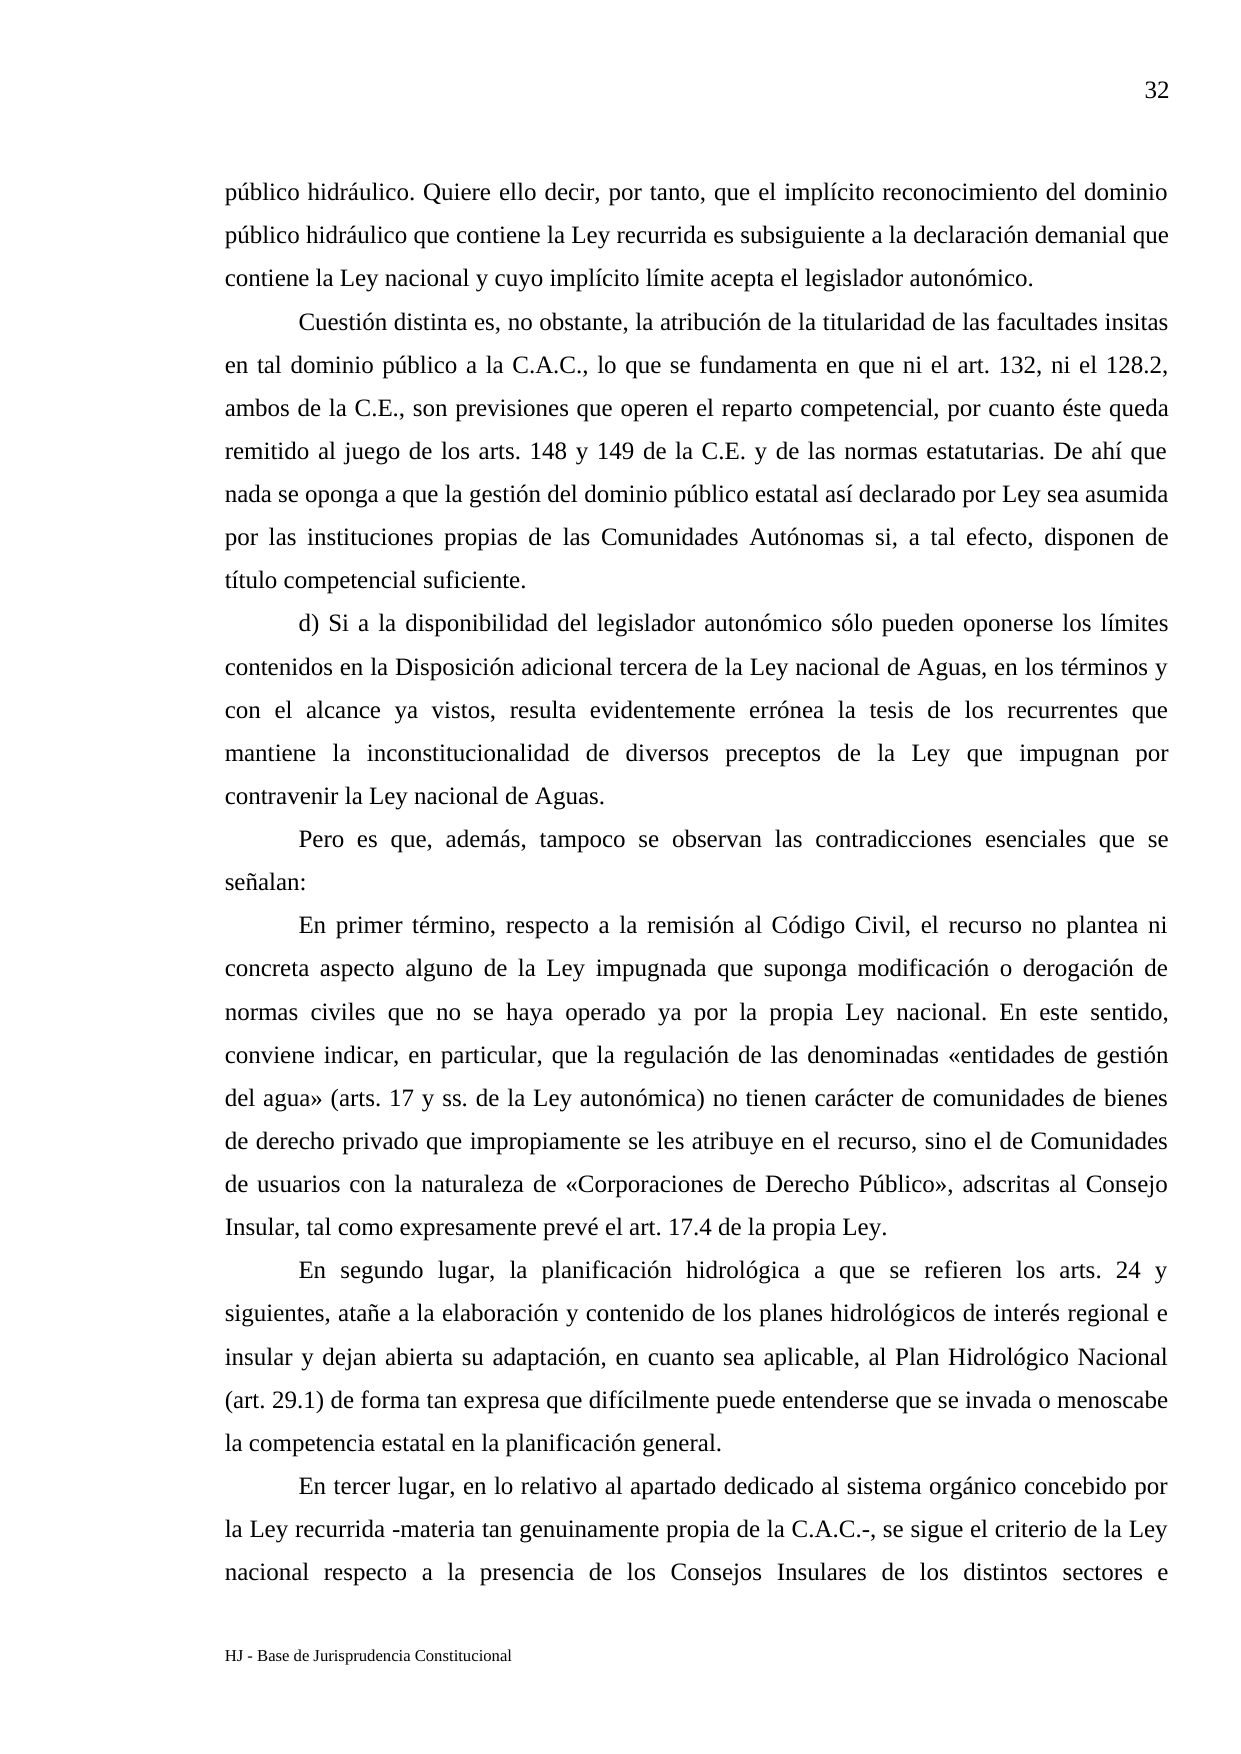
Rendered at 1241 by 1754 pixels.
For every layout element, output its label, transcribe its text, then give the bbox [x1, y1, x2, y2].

text d) Si a la disponibilidad del legislador autonómico sólo pueden oponerse los límites contenidos en la Disposición adicional tercera de la Ley nacional de Aguas, en los términos y con el alcance ya vistos, resulta evidentemente errónea la tesis de los recurrentes que mantiene la inconstitucionalidad de diversos preceptos de la Ley que impugnan por contravenir la Ley nacional de Aguas. [224, 608, 1169, 810]
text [224, 177, 1169, 292]
text En segundo lugar, la planificación hidrológica a que se refieren los arts. 24 y siguientes, atañe a la elaboración y contenido de los planes hidrológicos de interés regional e insular y dejan abierta su adaptación, en cuanto sea aplicable, al Plan Hidrológico Nacional (art. 29.1) de forma tan expresa que difícilmente puede entenderse que se invada o menoscabe la competencia estatal en la planificación general. [224, 1255, 1169, 1457]
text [224, 1471, 1169, 1586]
text Cuestión distinta es, no obstante, la atribución de la titularidad de las facultades insitas en tal dominio público a la C.A.C., lo que se fundamenta en que ni el art. 132, ni el 128.2, ambos de la C.E., son previsiones que operen el reparto competencial, por cuanto éste queda remitido al juego de los arts. 148 y 149 de la C.E. y de las normas estatutarias. De ahí que nada se oponga a que la gestión del dominio público estatal así declarado por Ley sea asumida por las instituciones propias de las Comunidades Autónomas si, a tal efecto, disponen de título competencial suficiente. [224, 307, 1169, 594]
text En primer término, respecto a la remisión al Código Civil, el recurso no plantea ni concreta aspecto alguno de la Ley impugnada que suponga modificación o derogación de normas civiles que no se haya operado ya por la propia Ley nacional. En este sentido, conviene indicar, en particular, que la regulación de las denominadas «entidades de gestión del agua» (arts. 17 y ss. de la Ley autonómica) no tienen carácter de comunidades de bienes de derecho privado que impropiamente se les atribuye en el recurso, sino el de Comunidades de usuarios con la naturaleza de «Corporaciones de Derecho Público», adscritas al Consejo Insular, tal como expresamente prevé el art. 17.4 de la propia Ley. [224, 910, 1169, 1241]
text Pero es que, además, tampoco se observan las contradicciones esenciales que se señalan: [224, 824, 1169, 896]
